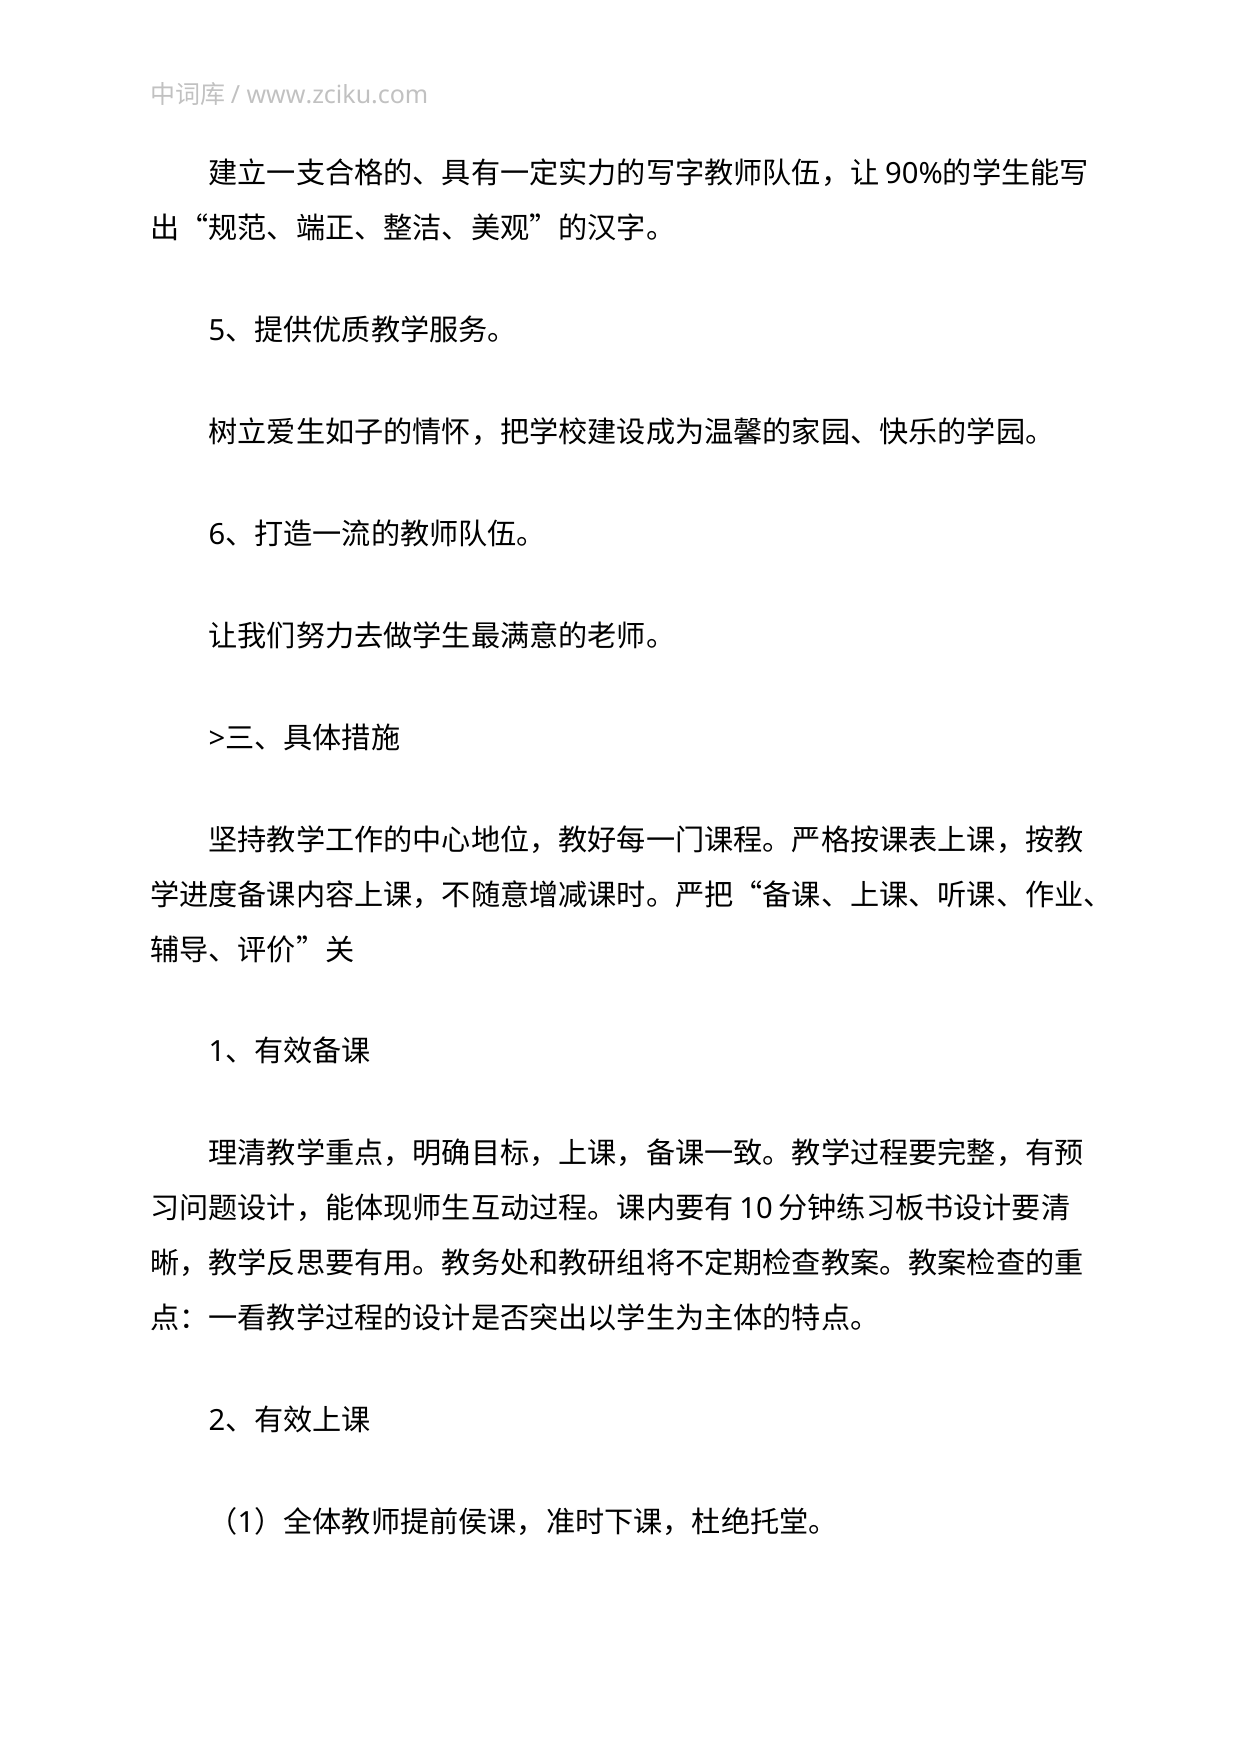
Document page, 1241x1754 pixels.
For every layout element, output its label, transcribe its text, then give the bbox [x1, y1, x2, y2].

text 让我们努力去做学生最满意的老师。 [150, 612, 1090, 655]
text 理清教学重点，明确目标，上课，备课一致。教学过程要完整，有预习问题设计，能体现师生互动过程。课内要有10分钟练习板书设计要清晰，教学反思要有用。教务处和教研组将不定期检查教案。教案检查的重点：一看教学过程的设计是否突出以学生为主体的特点。 [150, 1130, 1090, 1337]
text 坚持教学工作的中心地位，教好每一门课程。严格按课表上课，按教学进度备课内容上课，不随意增减课时。严把“备课、上课、听课、作业、辅导、评价”关 [150, 816, 1090, 968]
text 5、提供优质教学服务。 [150, 307, 1090, 349]
text 6、打造一流的教师队伍。 [150, 511, 1090, 553]
text 树立爱生如子的情怀，把学校建设成为温馨的家园、快乐的学园。 [150, 409, 1090, 451]
text >三、具体措施 [150, 714, 1090, 757]
text （1）全体教师提前侯课，准时下课，杜绝托堂。 [150, 1498, 1090, 1541]
text 1、有效备课 [150, 1028, 1090, 1070]
text 建立一支合格的、具有一定实力的写字教师队伍，让90%的学生能写出“规范、端正、整洁、美观”的汉字。 [150, 150, 1090, 247]
text 2、有效上课 [150, 1396, 1090, 1439]
